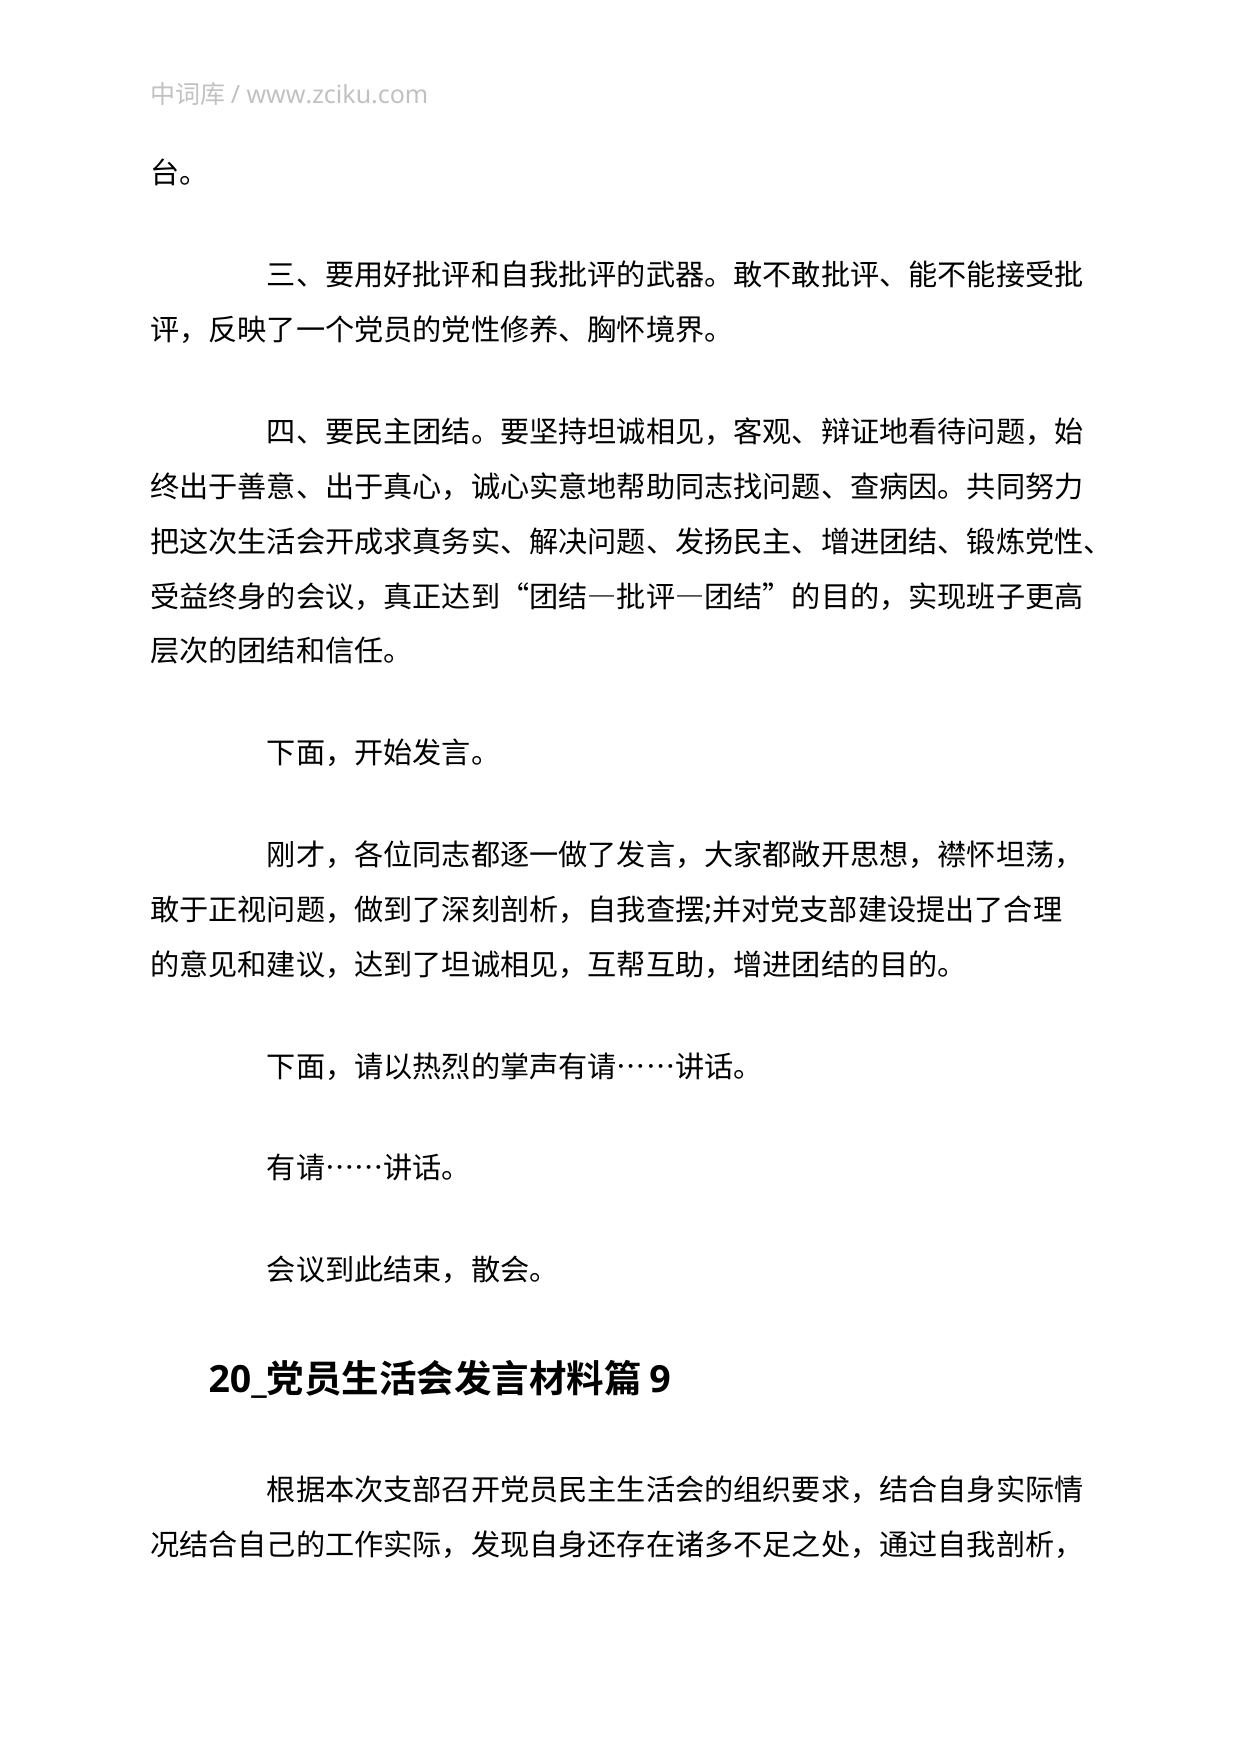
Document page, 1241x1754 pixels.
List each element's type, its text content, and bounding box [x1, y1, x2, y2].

text 会议到此结束，散会。 [150, 1247, 1090, 1289]
text 四、要民主团结。要坚持坦诚相见，客观、辩证地看待问题，始终出于善意、出于真心，诚心实意地帮助同志找问题、查病因。共同努力把这次生活会开成求真务实、解决问题、发扬民主、增进团结、锻炼党性、受益终身的会议，真正达到“团结―批评―团结”的目的，实现班子更高层次的团结和信任。 [150, 408, 1090, 670]
text 刚才，各位同志都逐一做了发言，大家都敞开思想，襟怀坦荡，敢于正视问题，做到了深刻剖析，自我查摆;并对党支部建设提出了合理的意见和建议，达到了坦诚相见，互帮互助，增进团结的目的。 [150, 832, 1090, 984]
text 下面，开始发言。 [150, 730, 1090, 772]
text 三、要用好批评和自我批评的武器。敢不敢批评、能不能接受批评，反映了一个党员的党性修养、胸怀境界。 [150, 252, 1090, 349]
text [150, 150, 1090, 192]
text 有请……讲话。 [150, 1145, 1090, 1187]
text 下面，请以热烈的掌声有请……讲话。 [150, 1043, 1090, 1086]
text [150, 1466, 1090, 1563]
text 20_党员生活会发言材料篇9 [150, 1348, 1090, 1403]
